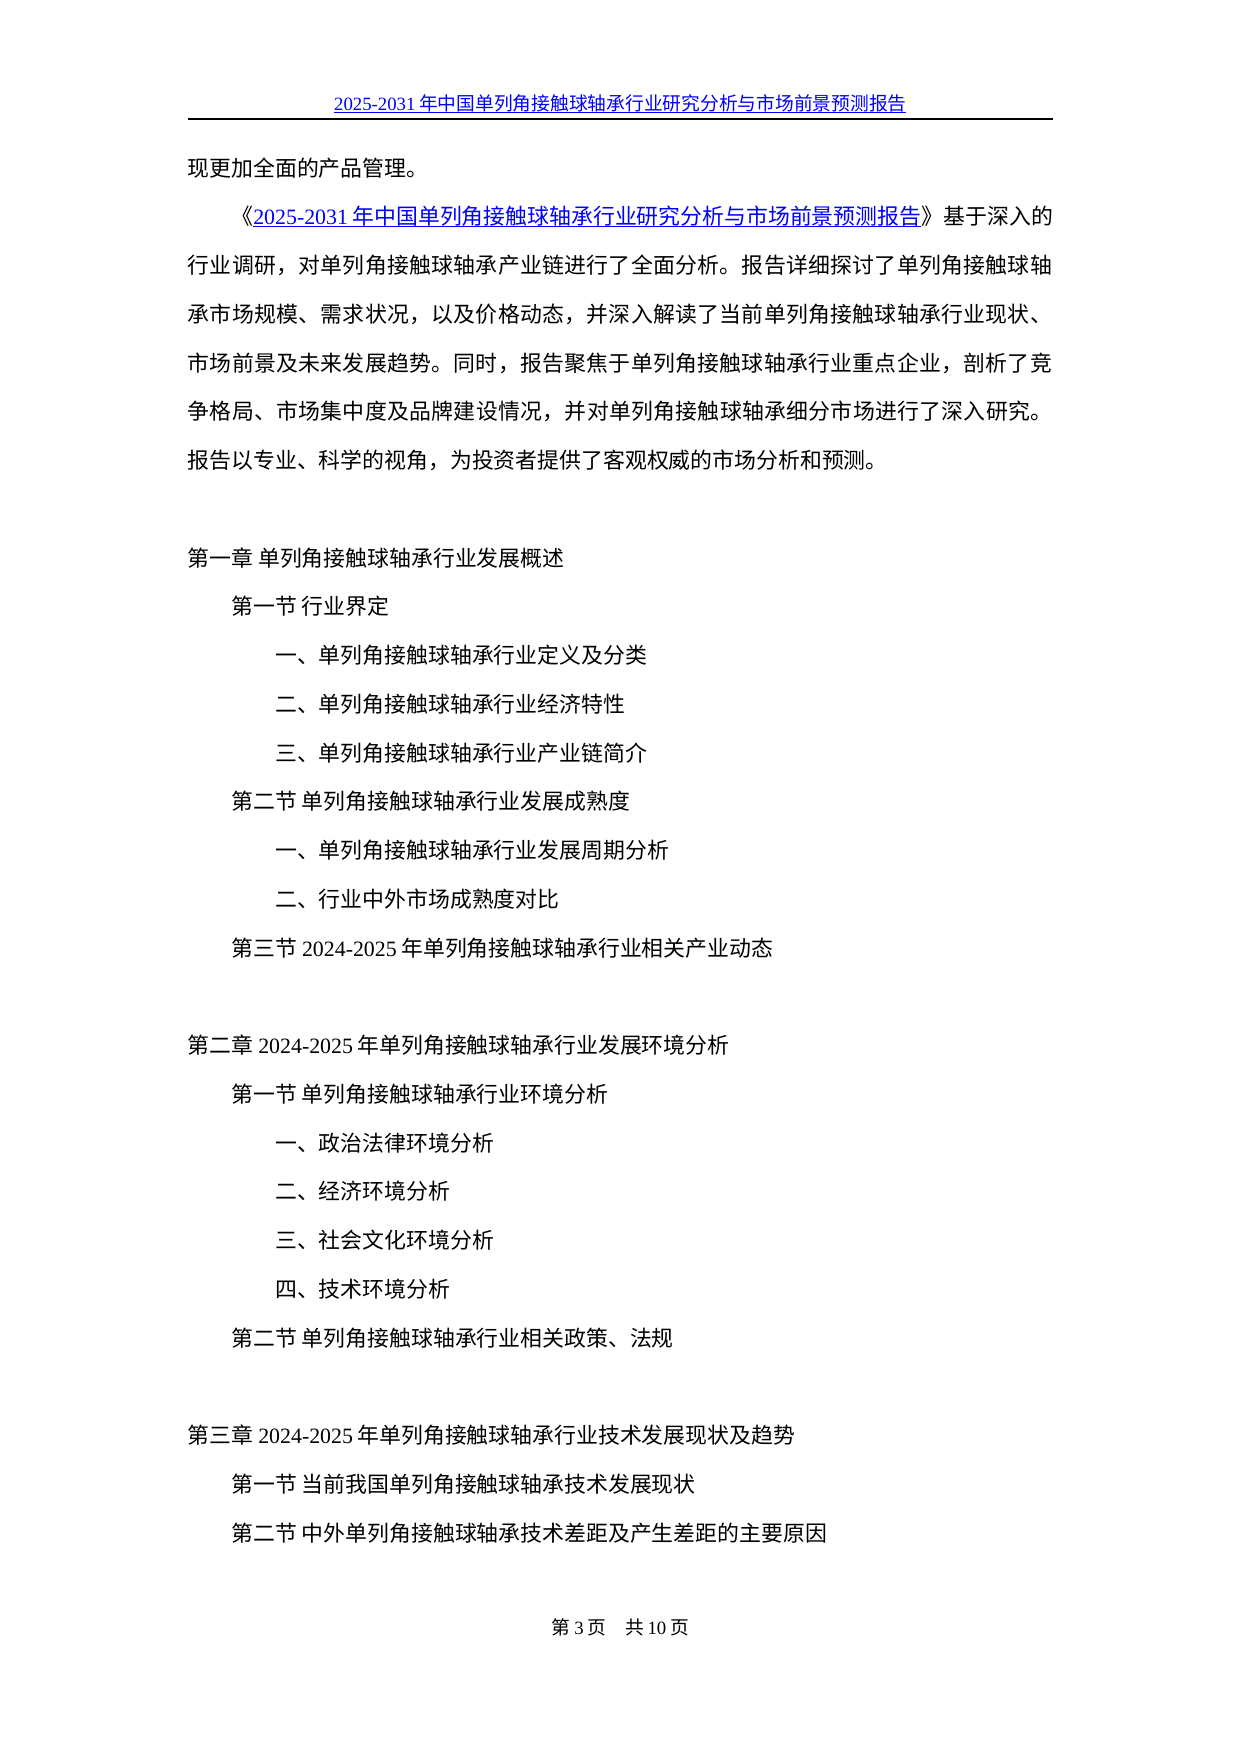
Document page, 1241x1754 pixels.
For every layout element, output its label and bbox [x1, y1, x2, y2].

text [187, 150, 1053, 1548]
